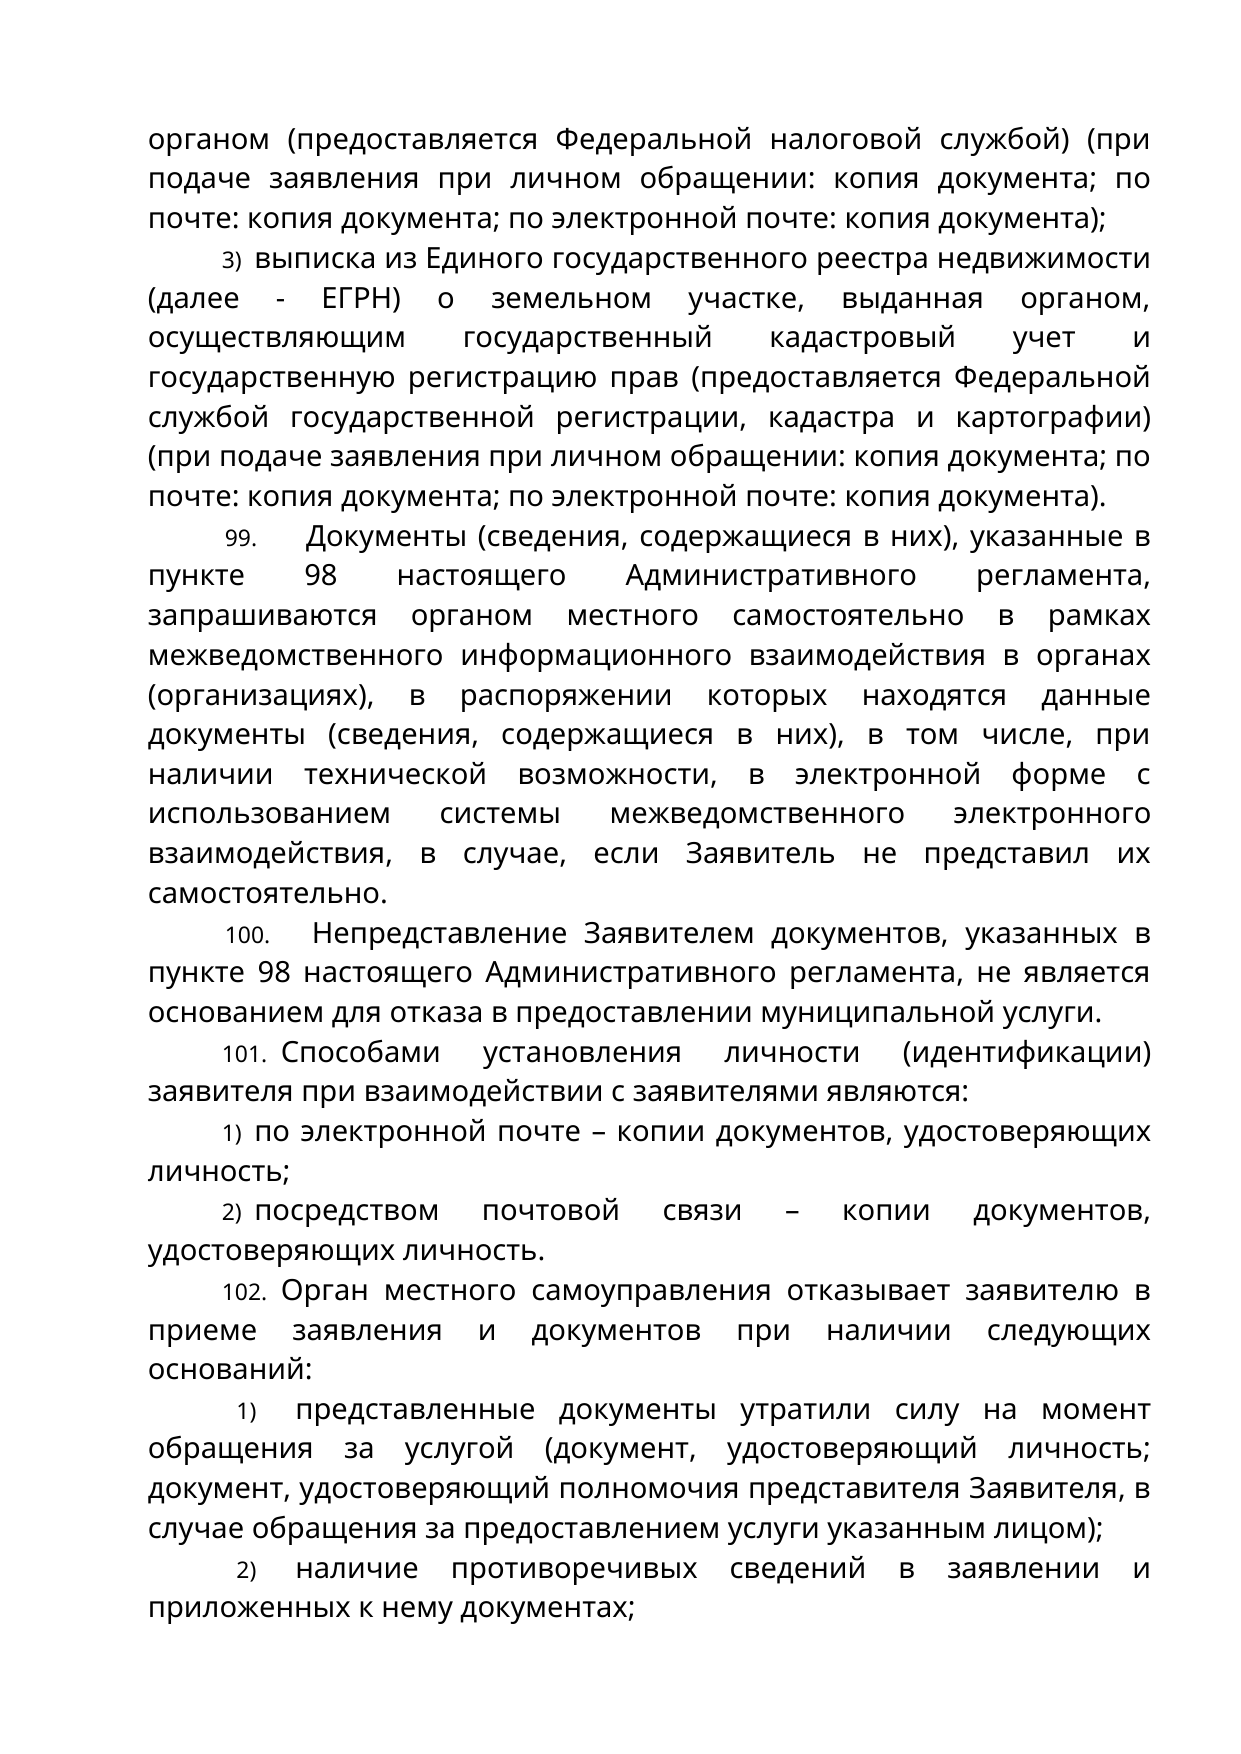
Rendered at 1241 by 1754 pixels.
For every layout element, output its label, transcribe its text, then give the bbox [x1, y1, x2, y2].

list Непредставление Заявителем документов, указанных в пункте 98 настоящего Административного регламента, не является основанием для отказа в предоставлении муниципальной услуги. [148, 912, 1152, 1031]
list Способами установления личности (идентификации) заявителя при взаимодействии с заявителями являются: [148, 1031, 1152, 1110]
list посредством почтовой связи – копии документов, удостоверяющих личность. [148, 1190, 1152, 1269]
list представленные документы утратили силу на момент обращения за услугой (документ, удостоверяющий личность; документ, удостоверяющий полномочия представителя Заявителя, в случае обращения за предоставлением услуги указанным лицом); [148, 1388, 1152, 1547]
list наличие противоречивых сведений в заявлении и приложенных к нему документах; [148, 1547, 1152, 1626]
list по электронной почте – копии документов, удостоверяющих личность; [148, 1110, 1152, 1190]
list Орган местного самоуправления отказывает заявителю в приеме заявления и документов при наличии следующих оснований: [148, 1269, 1152, 1388]
list выписка из Единого государственного реестра недвижимости (далее - ЕГРН) о земельном участке, выданная органом, осуществляющим государственный кадастровый учет и государственную регистрацию прав (предоставляется Федеральной службой государственной регистрации, кадастра и картографии) (при подаче заявления при личном обращении: копия документа; по почте: копия документа; по электронной почте: копия документа). [148, 237, 1152, 515]
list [148, 118, 1152, 237]
list Документы (сведения, содержащиеся в них), указанные в пункте 98 настоящего Административного регламента, запрашиваются органом местного самостоятельно в рамках межведомственного информационного взаимодействия в органах (организациях), в распоряжении которых находятся данные документы (сведения, содержащиеся в них), в том числе, при наличии технической возможности, в электронной форме с использованием системы межведомственного электронного взаимодействия, в случае, если Заявитель не представил их самостоятельно. [148, 515, 1152, 912]
